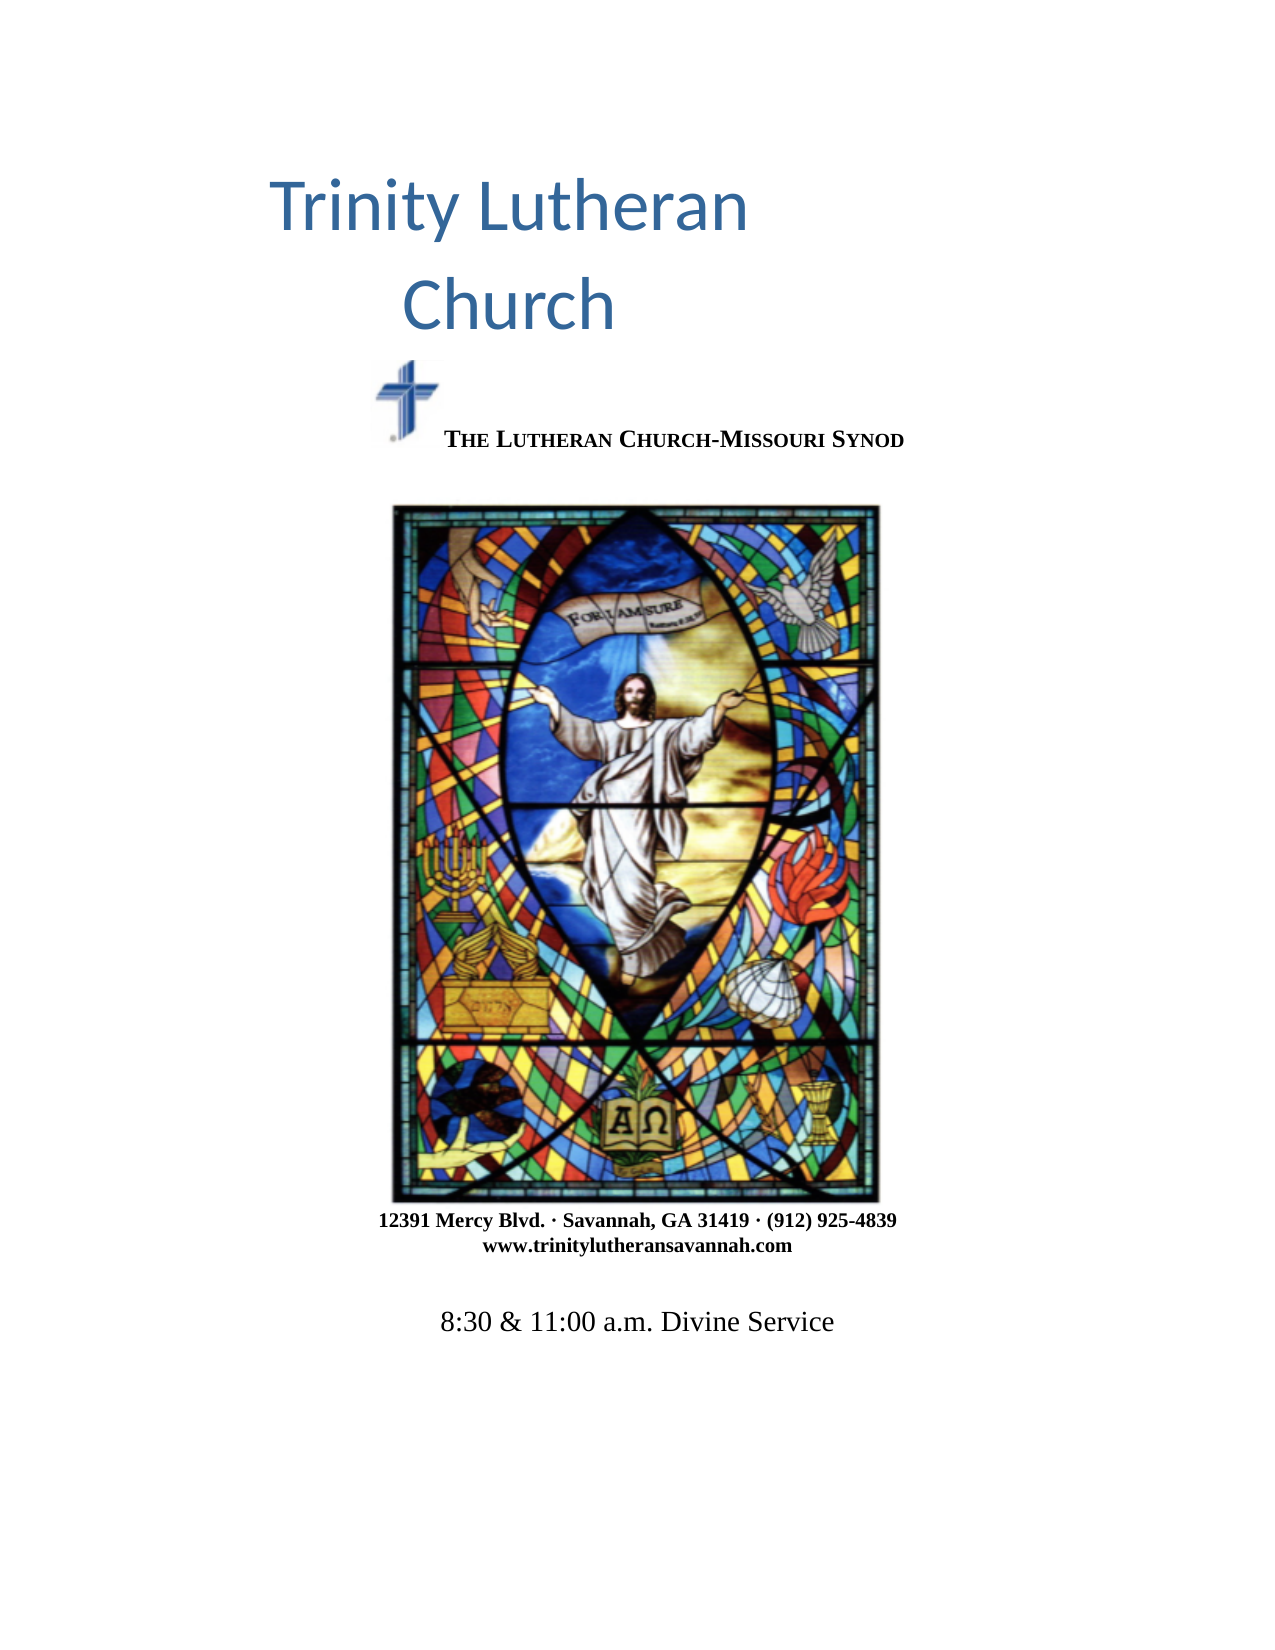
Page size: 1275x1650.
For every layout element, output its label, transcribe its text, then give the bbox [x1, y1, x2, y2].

text 8:30 & 11:00 a.m. Divine Service [150, 1300, 1125, 1337]
picture [385, 496, 890, 1209]
picture [370, 360, 444, 448]
text The Lutheran Church-Missouri Synod [150, 360, 1125, 453]
text www.trinitylutheransavannah.com [150, 1232, 1125, 1257]
text · · (912) 925-4839 [150, 1208, 1125, 1232]
